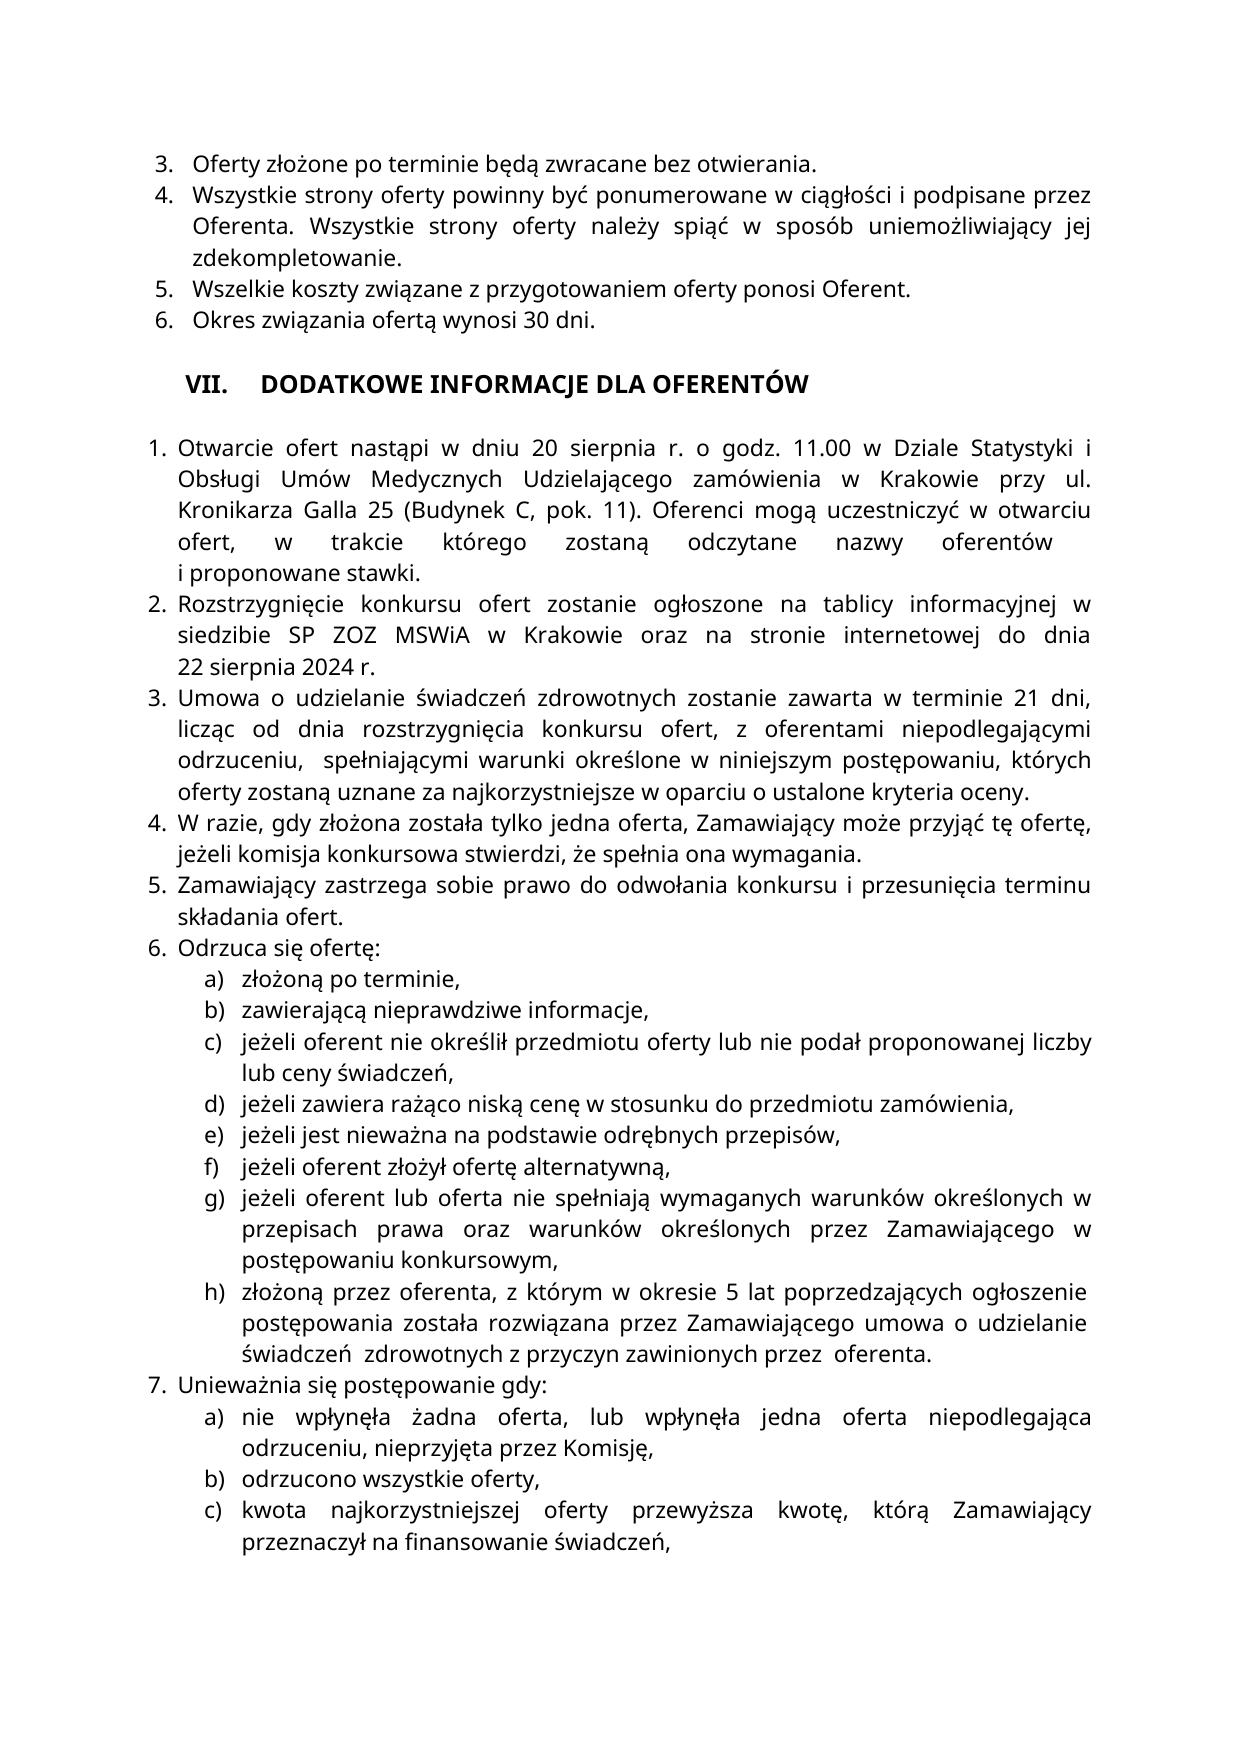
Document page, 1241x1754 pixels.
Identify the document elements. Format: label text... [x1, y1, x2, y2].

list złożoną po terminie, [204, 963, 1092, 994]
list Wszystkie strony oferty powinny być ponumerowane w ciągłości i podpisane przez Oferenta. Wszystkie strony oferty należy spiąć w sposób uniemożliwiający jej zdekompletowanie. [154, 179, 1092, 273]
list Otwarcie ofert nastąpi w dniu 20 sierpnia r. o godz. 11.00 w Dziale Statystyki i Obsługi Umów Medycznych Udzielającego zamówienia w Krakowie przy ul. Kronikarza Galla 25 (Budynek C, pok. 11). Oferenci mogą uczestniczyć w otwarciu ofert, w trakcie którego zostaną odczytane nazwy oferentów i proponowane stawki. [148, 432, 1092, 588]
list Umowa o udzielanie świadczeń zdrowotnych zostanie zawarta w terminie 21 dni, licząc od dnia rozstrzygnięcia konkursu ofert, z oferentami niepodlegającymi odrzuceniu, spełniającymi warunki określone w niniejszym postępowaniu, których oferty zostaną uznane za najkorzystniejsze w oparciu o ustalone kryteria oceny. [148, 682, 1092, 807]
list Zamawiający zastrzega sobie prawo do odwołania konkursu i przesunięcia terminu składania ofert. [148, 869, 1092, 932]
list Odrzuca się ofertę: [148, 932, 1092, 963]
list odrzucono wszystkie oferty, [204, 1463, 1092, 1494]
list złożoną przez oferenta, z którym w okresie 5 lat poprzedzających ogłoszenie postępowania została rozwiązana przez Zamawiającego umowa o udzielanie świadczeń zdrowotnych z przyczyn zawinionych przez oferenta. [204, 1276, 1088, 1369]
list kwota najkorzystniejszej oferty przewyższa kwotę, którą Zamawiający przeznaczył na finansowanie świadczeń, [204, 1494, 1092, 1557]
list jeżeli zawiera rażąco niską cenę w stosunku do przedmiotu zamówienia, [204, 1088, 1092, 1119]
list nie wpłynęła żadna oferta, lub wpłynęła jedna oferta niepodlegająca odrzuceniu, nieprzyjęta przez Komisję, [204, 1401, 1092, 1463]
list jeżeli oferent złożył ofertę alternatywną, [204, 1151, 1092, 1182]
list Okres związania ofertą wynosi 30 dni. [154, 304, 1092, 335]
list Rozstrzygnięcie konkursu ofert zostanie ogłoszone na tablicy informacyjnej w siedzibie SP ZOZ MSWiA w Krakowie oraz na stronie internetowej do dnia 22 sierpnia 2024 r. [148, 588, 1092, 682]
list Oferty złożone po terminie będą zwracane bez otwierania. [154, 148, 1092, 179]
list Wszelkie koszty związane z przygotowaniem oferty ponosi Oferent. [154, 273, 1092, 304]
list W razie, gdy złożona została tylko jedna oferta, Zamawiający może przyjąć tę ofertę, jeżeli komisja konkursowa stwierdzi, że spełnia ona wymagania. [148, 807, 1092, 869]
list jeżeli oferent nie określił przedmiotu oferty lub nie podał proponowanej liczby lub ceny świadczeń, [204, 1026, 1092, 1088]
list zawierającą nieprawdziwe informacje, [204, 994, 1092, 1026]
list jeżeli jest nieważna na podstawie odrębnych przepisów, [204, 1119, 1092, 1151]
list Unieważnia się postępowanie gdy: [148, 1369, 1092, 1401]
subtitle DODATKOWE INFORMACJE DLA OFERENTÓW [185, 366, 1092, 401]
list jeżeli oferent lub oferta nie spełniają wymaganych warunków określonych w przepisach prawa oraz warunków określonych przez Zamawiającego w postępowaniu konkursowym, [204, 1182, 1092, 1276]
